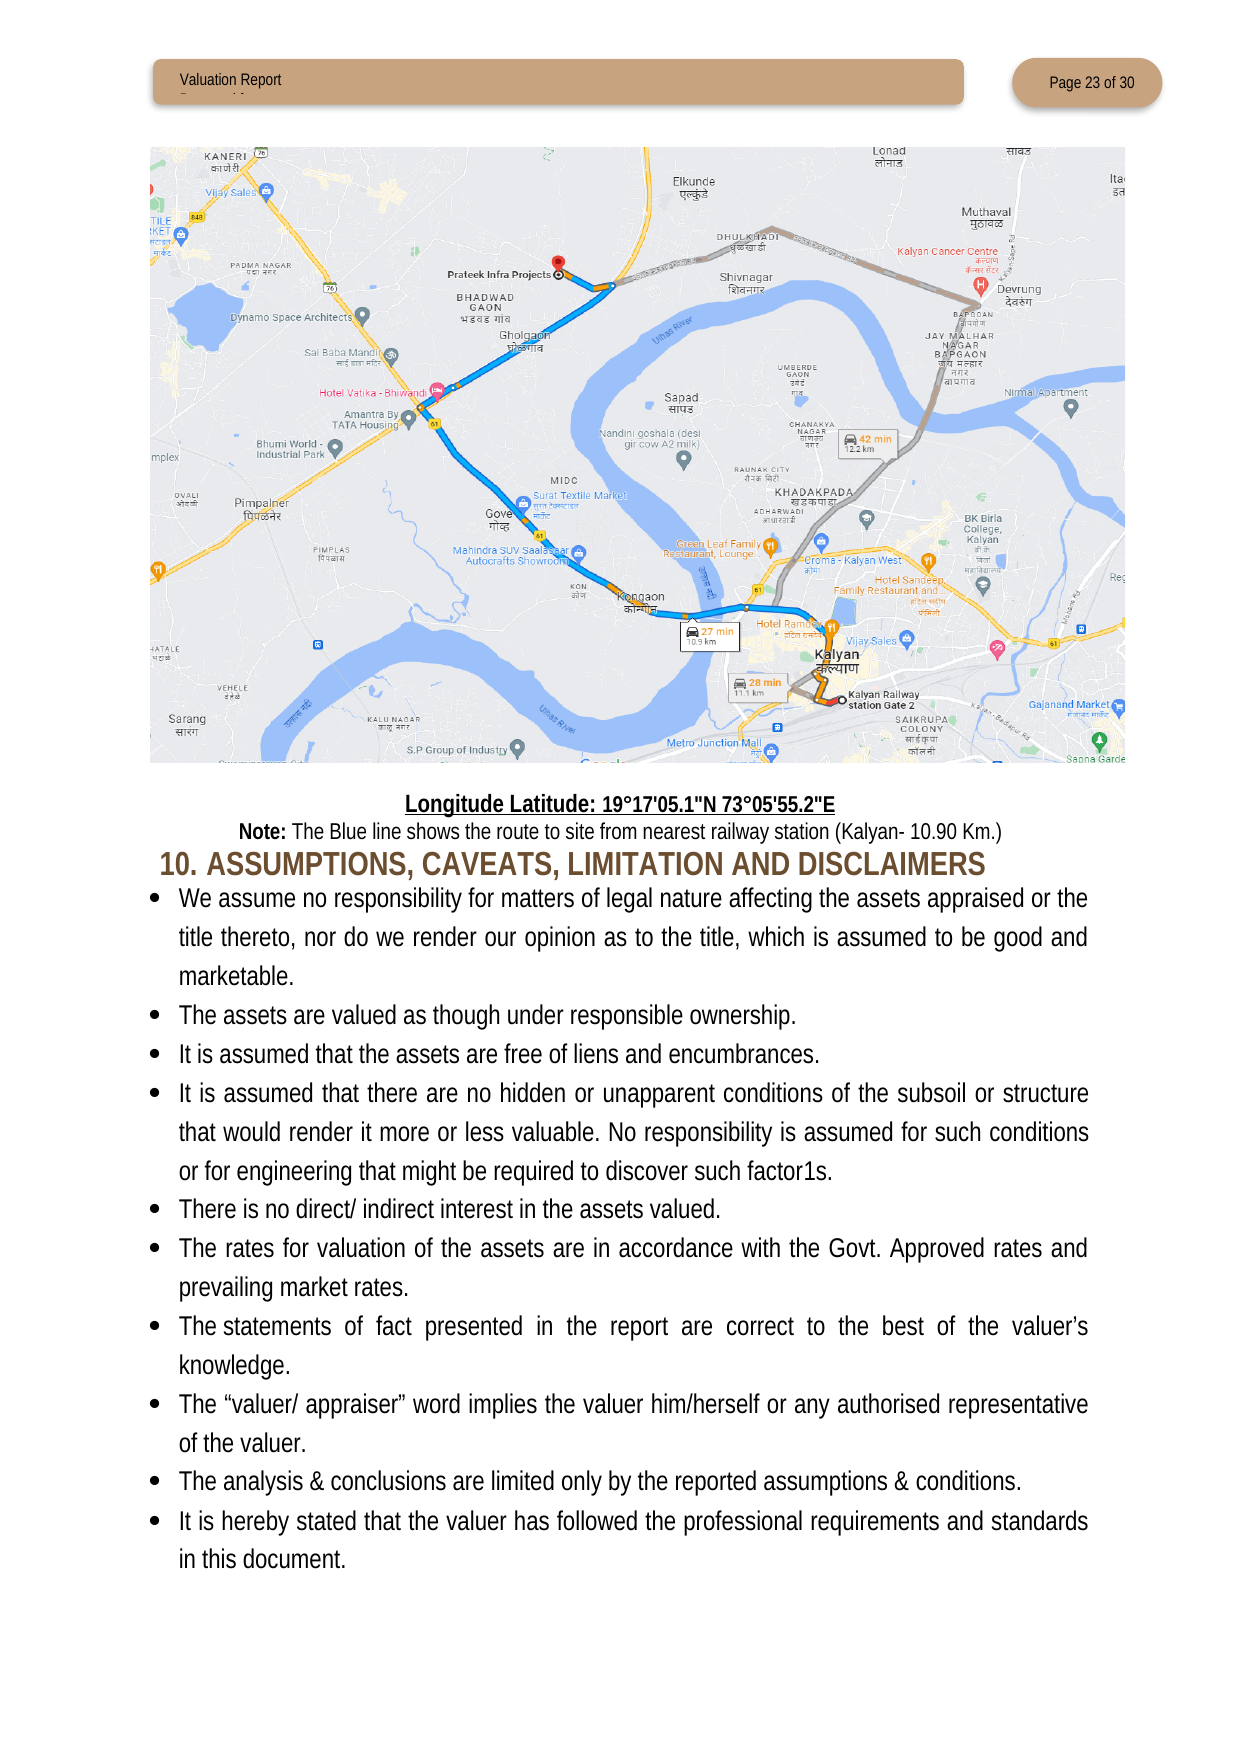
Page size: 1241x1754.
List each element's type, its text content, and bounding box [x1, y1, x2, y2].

list The “valuer/ appraiser” word implies the valuer him/herself or any authorised representative of the valuer. [150, 1388, 1090, 1458]
list The rates for valuation of the assets are in accordance with the Govt. Approved rates and prevailing market rates. [150, 1232, 1090, 1302]
list There is no direct/ indirect interest in the assets valued. [150, 1193, 1090, 1224]
text Longitude Latitude: 19°17'05.1"N 73°05'55.2"E [150, 789, 1090, 818]
list It is assumed that the assets are free of liens and encumbrances. [150, 1038, 1090, 1069]
subtitle ASSUMPTIONS, CAVEATS, LIMITATION AND DISCLAIMERS [159, 844, 1090, 882]
list The statements of fact presented in the report are correct to the best of the valuer’s knowledge. [150, 1310, 1090, 1380]
list It is assumed that there are no hidden or unapparent conditions of the subsoil or structure that would render it more or less valuable. No responsibility is assumed for such conditions or for engineering that might be required to discover such factor1s. [150, 1077, 1090, 1186]
list We assume no responsibility for matters of legal nature affecting the assets appraised or the title thereto, nor do we render our opinion as to the title, which is assumed to be good and marketable. [150, 882, 1090, 991]
list It is hereby stated that the valuer has followed the professional requirements and standards in this document. [150, 1504, 1090, 1574]
picture [150, 147, 1125, 763]
text Note: The Blue line shows the route to site from nearest railway station (Kalyan- 10.90 Km.) [150, 818, 1090, 844]
list The assets are valued as though under responsible ownership. [150, 999, 1090, 1030]
list The analysis & conclusions are limited only by the reported assumptions & conditions. [150, 1466, 1090, 1497]
